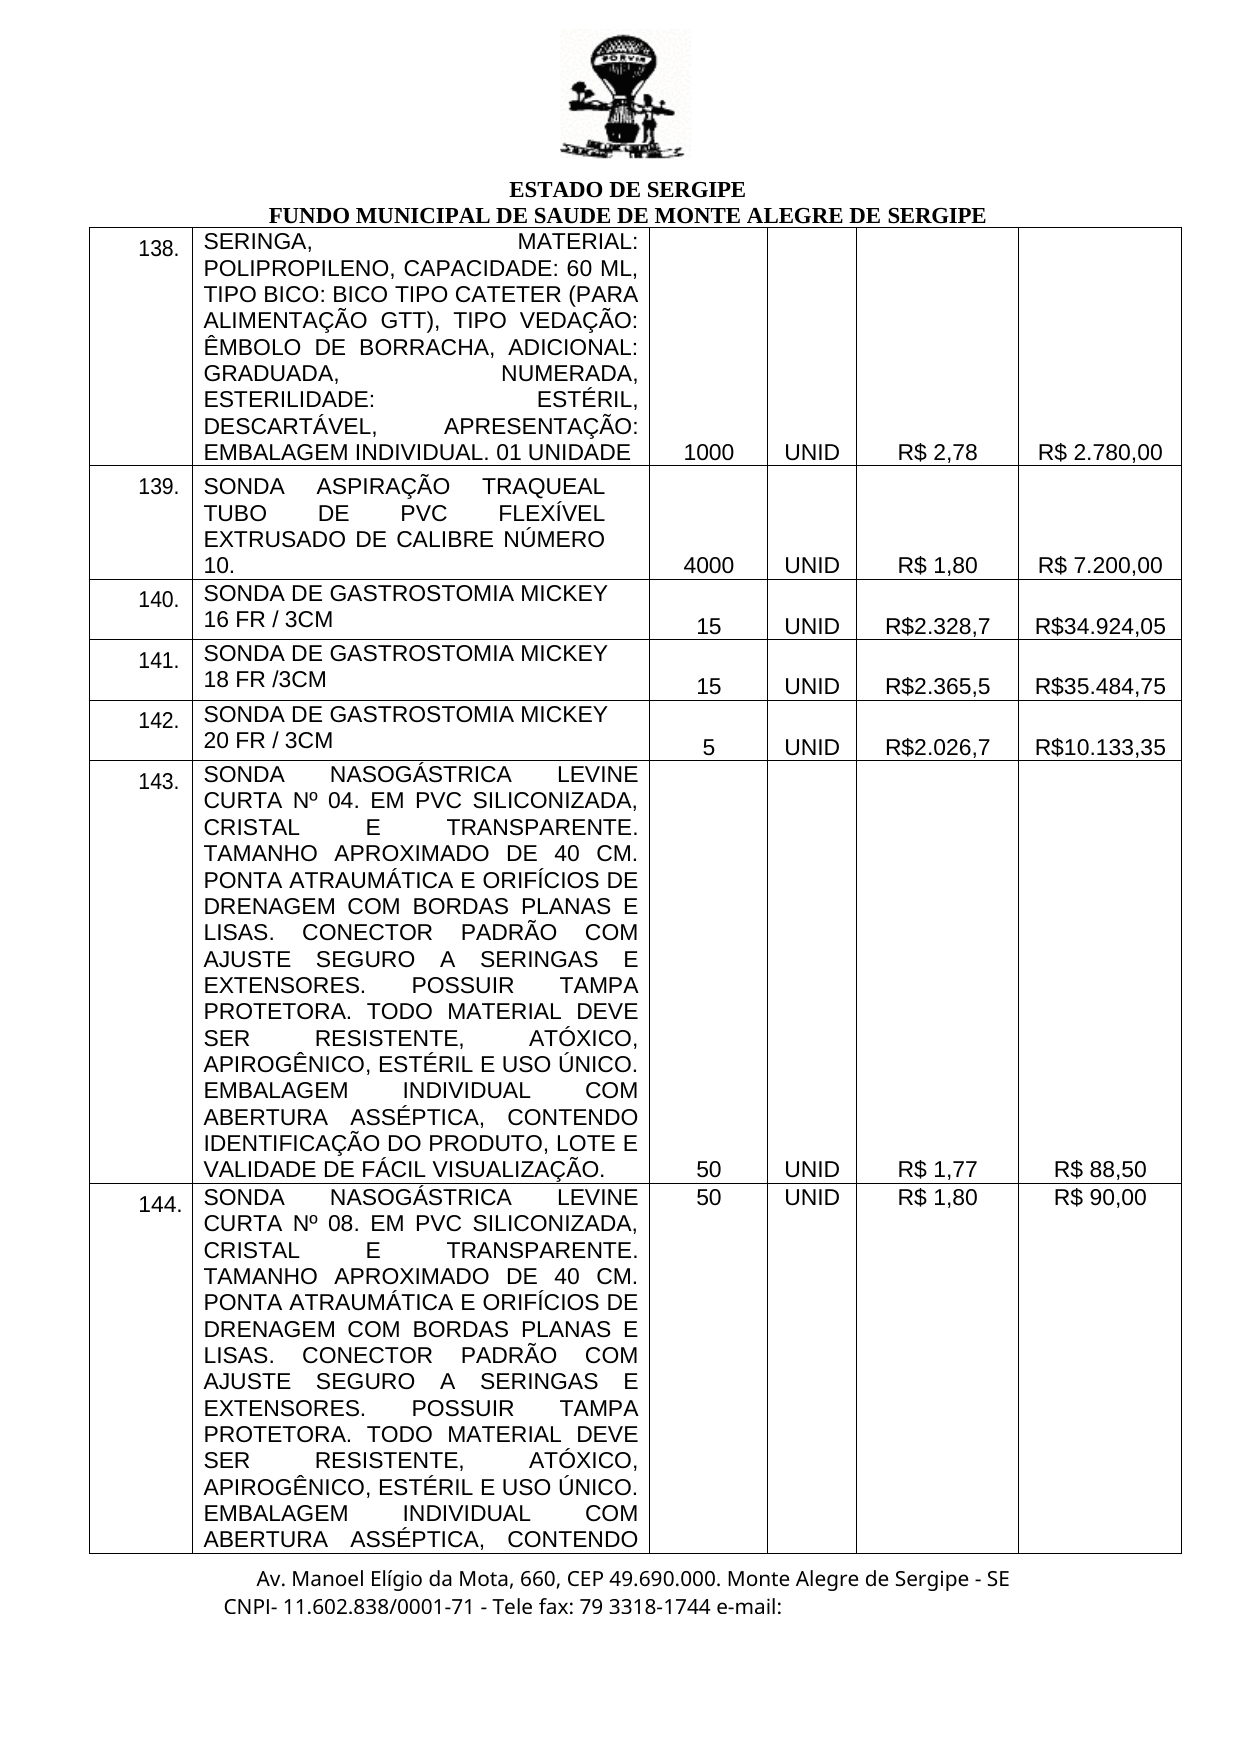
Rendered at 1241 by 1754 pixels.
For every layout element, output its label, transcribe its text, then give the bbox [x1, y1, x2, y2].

table_cell [90, 640, 192, 699]
table_cell SONDA DE GASTROSTOMIA MICKEY 16 FR / 3CM [193, 580, 649, 639]
table_cell UNID [768, 466, 856, 578]
table_cell [90, 580, 192, 639]
table_cell UNID [768, 640, 856, 699]
table_cell R$ 1,80 [857, 466, 1018, 578]
table_cell SERINGA, MATERIAL: POLIPROPILENO, CAPACIDADE: 60 ML, TIPO BICO: BICO TIPO CATETER (PARA ALIMENTAÇÃO GTT), TIPO VEDAÇÃO: ÊMBOLO DE BORRACHA, ADICIONAL: GRADUADA, NUMERADA, ESTERILIDADE: ESTÉRIL, DESCARTÁVEL, APRESENTAÇÃO: EMBALAGEM INDIVIDUAL. 01 UNIDADE [193, 228, 649, 465]
table_cell 50 [650, 761, 767, 1183]
table_cell SONDA DE GASTROSTOMIA MICKEY 18 FR /3CM [193, 640, 649, 699]
picture [560, 29, 692, 172]
table_cell UNID [768, 580, 856, 639]
table_cell R$10.133,35 [1019, 701, 1181, 760]
table_cell 1000 [650, 228, 767, 465]
table_cell 50 [650, 1184, 767, 1553]
table_cell UNID [768, 761, 856, 1183]
table_cell 5 [650, 701, 767, 760]
table_cell [90, 761, 192, 1183]
table_cell UNID [768, 228, 856, 465]
table_cell [90, 1184, 192, 1553]
table_cell [90, 228, 192, 465]
table_cell R$ 2,78 [857, 228, 1018, 465]
table_cell SONDA NASOGÁSTRICA LEVINE CURTA Nº 04. EM PVC SILICONIZADA, CRISTAL E TRANSPARENTE. TAMANHO APROXIMADO DE 40 CM. PONTA ATRAUMÁTICA E ORIFÍCIOS DE DRENAGEM COM BORDAS PLANAS E LISAS. CONECTOR PADRÃO COM AJUSTE SEGURO A SERINGAS E EXTENSORES. POSSUIR TAMPA PROTETORA. TODO MATERIAL DEVE SER RESISTENTE, ATÓXICO, APIROGÊNICO, ESTÉRIL E USO ÚNICO. EMBALAGEM INDIVIDUAL COM ABERTURA ASSÉPTICA, CONTENDO IDENTIFICAÇÃO DO PRODUTO, LOTE E VALIDADE DE FÁCIL VISUALIZAÇÃO. [193, 761, 649, 1183]
table_cell R$ 88,50 [1019, 761, 1181, 1183]
table_cell SONDA DE GASTROSTOMIA MICKEY 20 FR / 3CM [193, 701, 649, 760]
table_cell 4000 [650, 466, 767, 578]
table_cell UNID [768, 701, 856, 760]
table_cell 15 [650, 580, 767, 639]
table_cell [90, 466, 192, 578]
table_cell UNID [768, 1184, 856, 1553]
table_cell R$ 90,00 [1019, 1184, 1181, 1553]
table_cell R$ 1,77 [857, 761, 1018, 1183]
table_cell R$ 1,80 [857, 1184, 1018, 1553]
table_cell R$2.026,7 [857, 701, 1018, 760]
table_cell [90, 701, 192, 760]
table_cell R$2.365,5 [857, 640, 1018, 699]
table_cell R$ 2.780,00 [1019, 228, 1181, 465]
table_cell R$2.328,7 [857, 580, 1018, 639]
table_cell R$35.484,75 [1019, 640, 1181, 699]
table_cell R$ 7.200,00 [1019, 466, 1181, 578]
table_cell 15 [650, 640, 767, 699]
table_cell SONDA ASPIRAÇÃO TRAQUEAL TUBO DE PVC FLEXÍVEL EXTRUSADO DE CALIBRE NÚMERO 10. [193, 466, 649, 578]
table_cell R$34.924,05 [1019, 580, 1181, 639]
